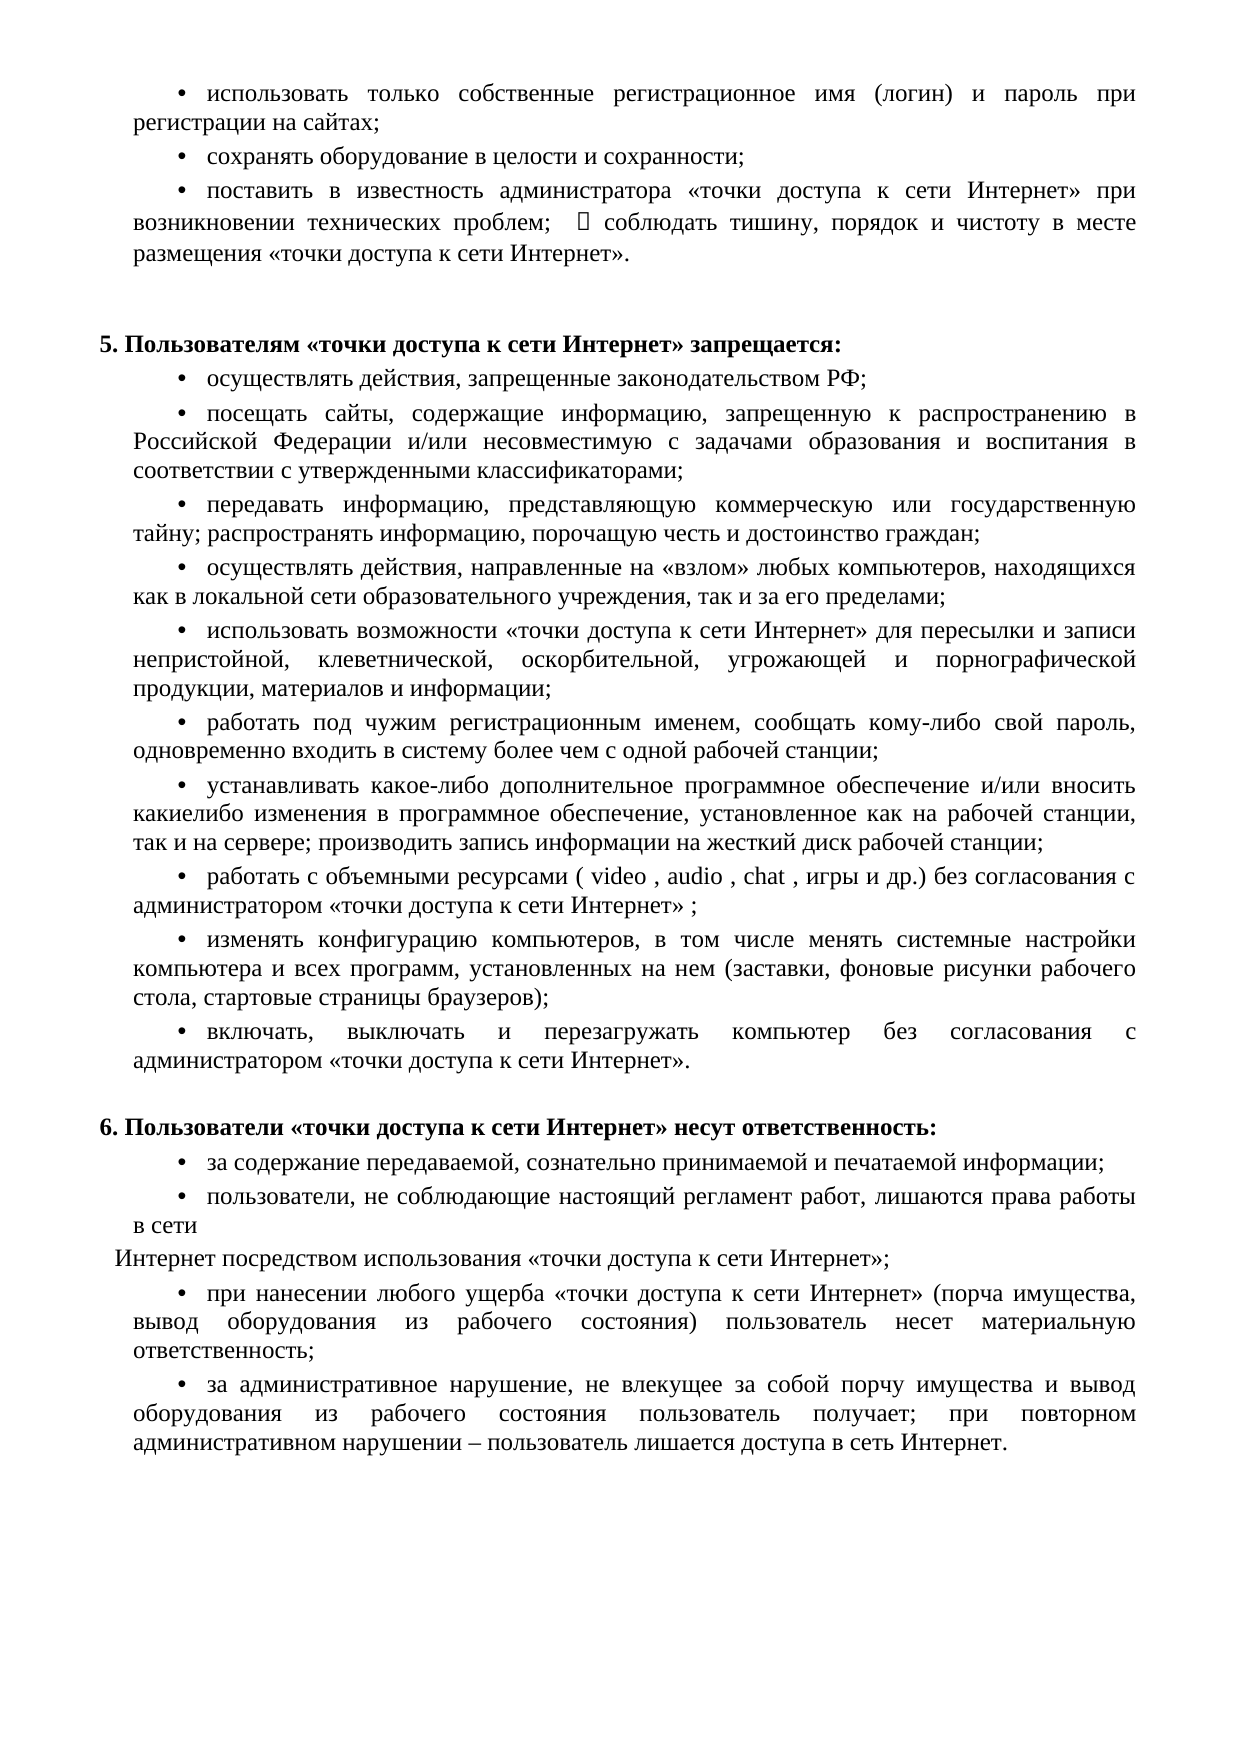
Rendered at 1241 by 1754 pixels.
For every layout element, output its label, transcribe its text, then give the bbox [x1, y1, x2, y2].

list использовать только собственные регистрационное имя (логин) и пароль при регистрации на сайтах; [133, 78, 1137, 136]
list передавать информацию, представляющую коммерческую или государственную тайну; распространять информацию, порочащую честь и достоинство граждан; [133, 489, 1137, 547]
text Интернет посредством использования «точки доступа к сети Интернет»; [114, 1243, 1137, 1272]
list за содержание передаваемой, сознательно принимаемой и печатаемой информации; [133, 1147, 1137, 1176]
list работать под чужим регистрационным именем, сообщать кому-либо свой пароль, одновременно входить в систему более чем с одной рабочей станции; [133, 707, 1137, 764]
list работать с объемными ресурсами ( video , audio , chat , игры и др.) без согласования с администратором «точки доступа к сети Интернет» ; [133, 861, 1137, 919]
list при нанесении любого ущерба «точки доступа к сети Интернет» (порча имущества, вывод оборудования из рабочего состояния) пользователь несет материальную ответственность; [133, 1277, 1137, 1364]
list использовать возможности «точки доступа к сети Интернет» для пересылки и записи непристойной, клеветнической, оскорбительной, угрожающей и порнографической продукции, материалов и информации; [133, 615, 1137, 701]
text 5. Пользователям «точки доступа к сети Интернет» запрещается: [99, 329, 1203, 357]
list устанавливать какое-либо дополнительное программное обеспечение и/или вносить какиелибо изменения в программное обеспечение, установленное как на рабочей станции, так и на сервере; производить запись информации на жесткий диск рабочей станции; [133, 770, 1137, 856]
list включать, выключать и перезагружать компьютер без согласования с администратором «точки доступа к сети Интернет». [133, 1016, 1137, 1073]
list сохранять оборудование в целости и сохранности; [133, 141, 1137, 170]
list осуществлять действия, запрещенные законодательством РФ; [133, 363, 1137, 392]
list осуществлять действия, направленные на «взлом» любых компьютеров, находящихся как в локальной сети образовательного учреждения, так и за его пределами; [133, 552, 1137, 610]
list за административное нарушение, не влекущее за собой порчу имущества и вывод оборудования из рабочего состояния пользователь получает; при повторном административном нарушении – пользователь лишается доступа в сеть Интернет. [133, 1369, 1137, 1456]
list поставить в известность администратора «точки доступа к сети Интернет» при возникновении технических проблем;  соблюдать тишину, порядок и чистоту в месте размещения «точки доступа к сети Интернет». [133, 175, 1137, 267]
list пользователи, не соблюдающие настоящий регламент работ, лишаются права работы в сети [133, 1181, 1137, 1239]
list изменять конфигурацию компьютеров, в том числе менять системные настройки компьютера и всех программ, установленных на нем (заставки, фоновые рисунки рабочего стола, стартовые страницы браузеров); [133, 924, 1137, 1011]
list посещать сайты, содержащие информацию, запрещенную к распространению в Российской Федерации и/или несовместимую с задачами образования и воспитания в соответствии с утвержденными классификаторами; [133, 398, 1137, 484]
text 6. Пользователи «точки доступа к сети Интернет» несут ответственность: [99, 1112, 1203, 1141]
